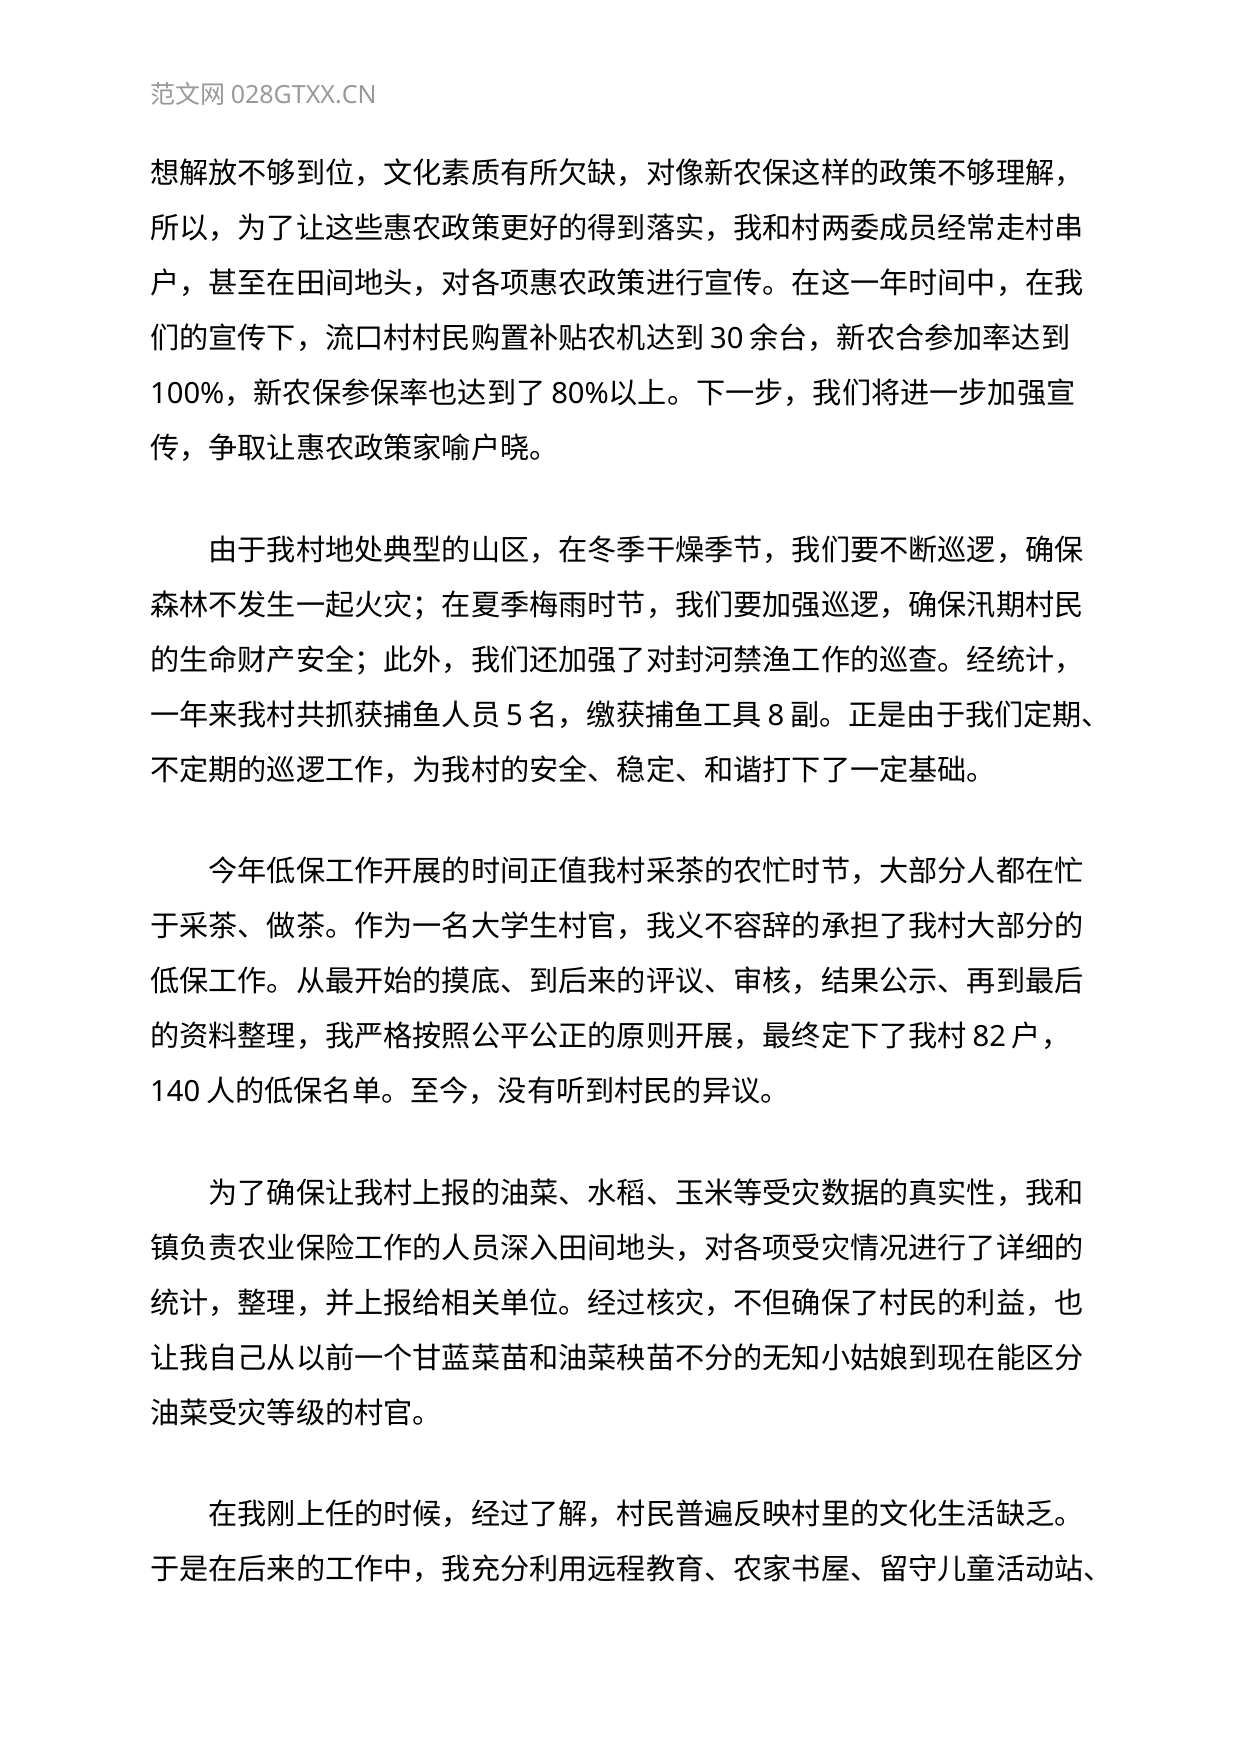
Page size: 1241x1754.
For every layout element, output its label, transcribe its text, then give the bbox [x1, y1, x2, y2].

text 由于我村地处典型的山区，在冬季干燥季节，我们要不断巡逻，确保森林不发生一起火灾；在夏季梅雨时节，我们要加强巡逻，确保汛期村民的生命财产安全；此外，我们还加强了对封河禁渔工作的巡查。经统计，一年来我村共抓获捕鱼人员5名，缴获捕鱼工具8副。正是由于我们定期、不定期的巡逻工作，为我村的安全、稳定、和谐打下了一定基础。 [150, 526, 1090, 788]
text 今年低保工作开展的时间正值我村采茶的农忙时节，大部分人都在忙于采茶、做茶。作为一名大学生村官，我义不容辞的承担了我村大部分的低保工作。从最开始的摸底、到后来的评议、审核，结果公示、再到最后的资料整理，我严格按照公平公正的原则开展，最终定下了我村82户，140人的低保名单。至今，没有听到村民的异议。 [150, 848, 1090, 1110]
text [150, 1491, 1090, 1588]
text 为了确保让我村上报的油菜、水稻、玉米等受灾数据的真实性，我和镇负责农业保险工作的人员深入田间地头，对各项受灾情况进行了详细的统计，整理，并上报给相关单位。经过核灾，不但确保了村民的利益，也让我自己从以前一个甘蓝菜苗和油菜秧苗不分的无知小姑娘到现在能区分油菜受灾等级的村官。 [150, 1169, 1090, 1431]
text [150, 150, 1090, 467]
